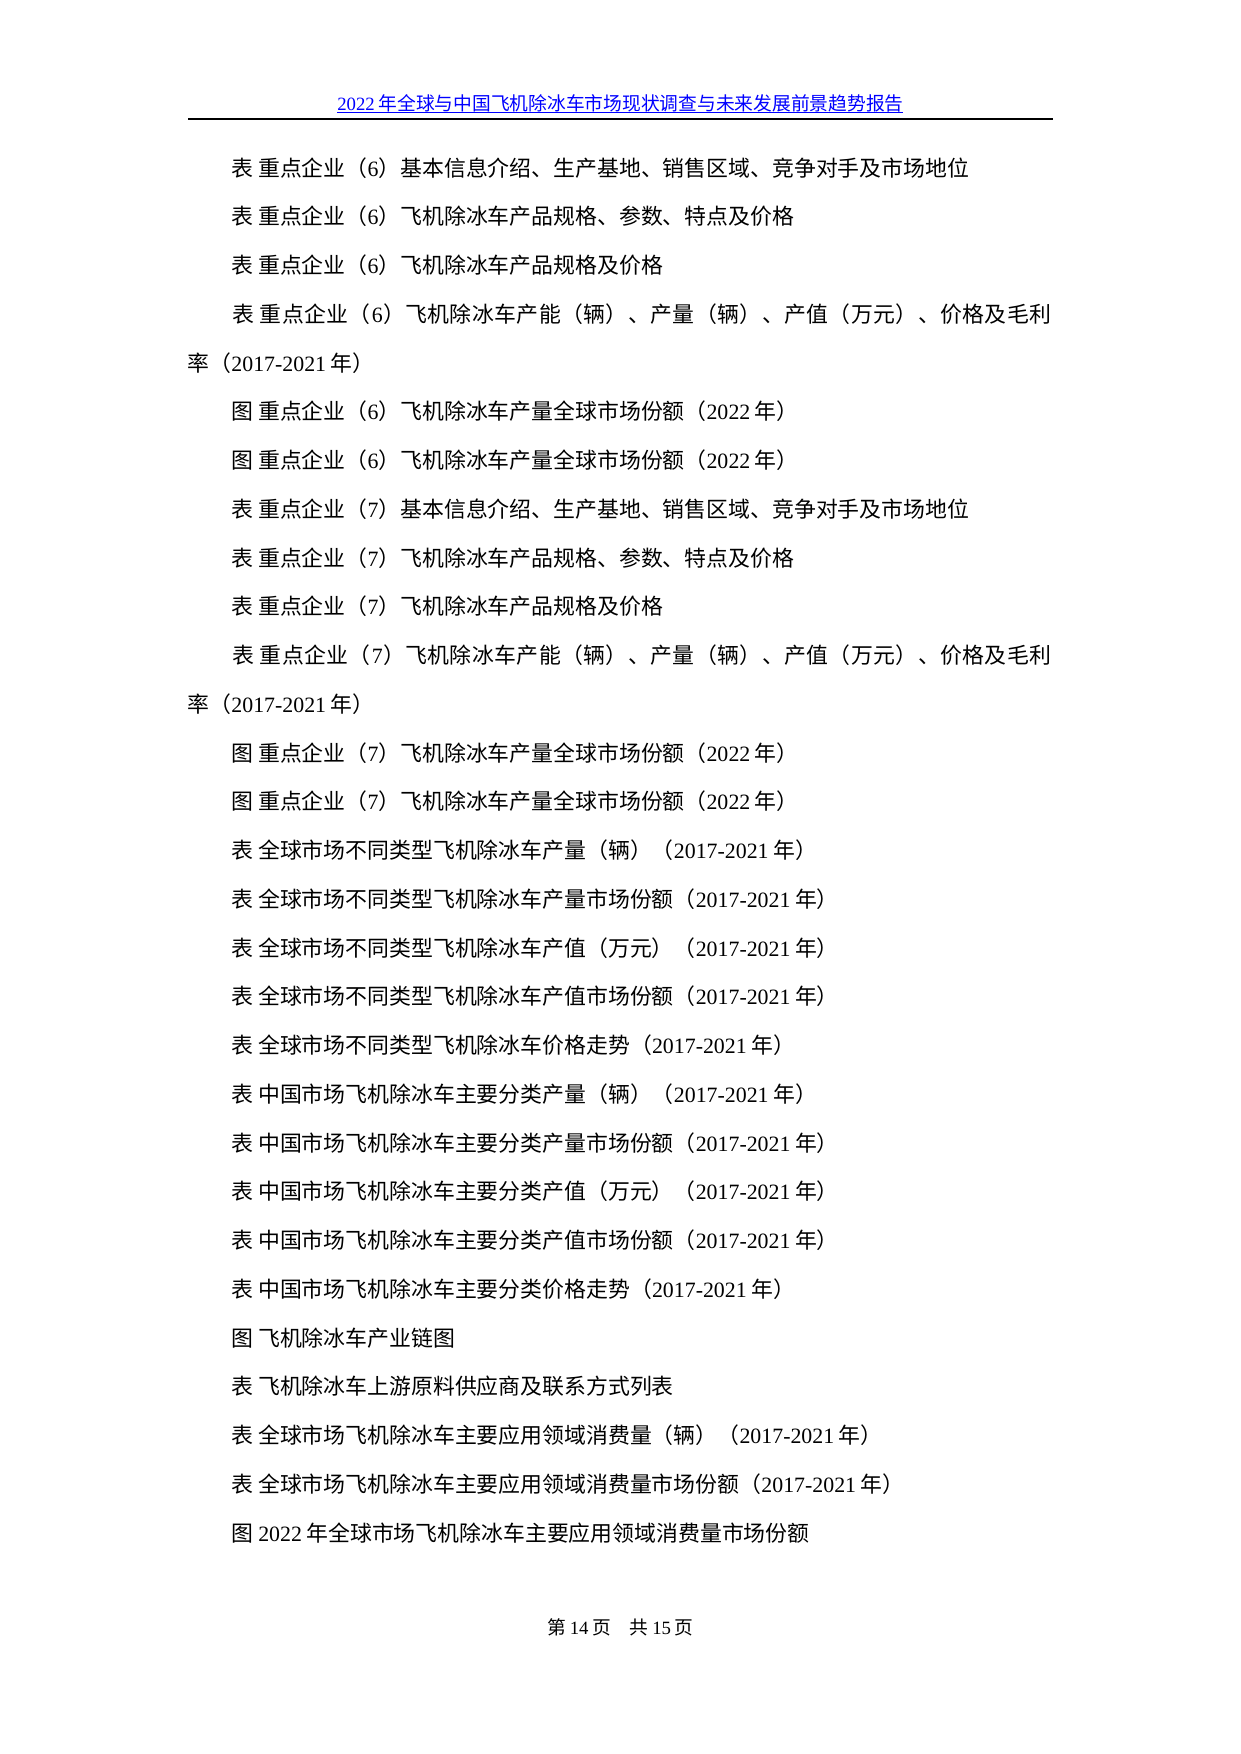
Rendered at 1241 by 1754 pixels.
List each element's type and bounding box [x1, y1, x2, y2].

text [187, 150, 1053, 1548]
